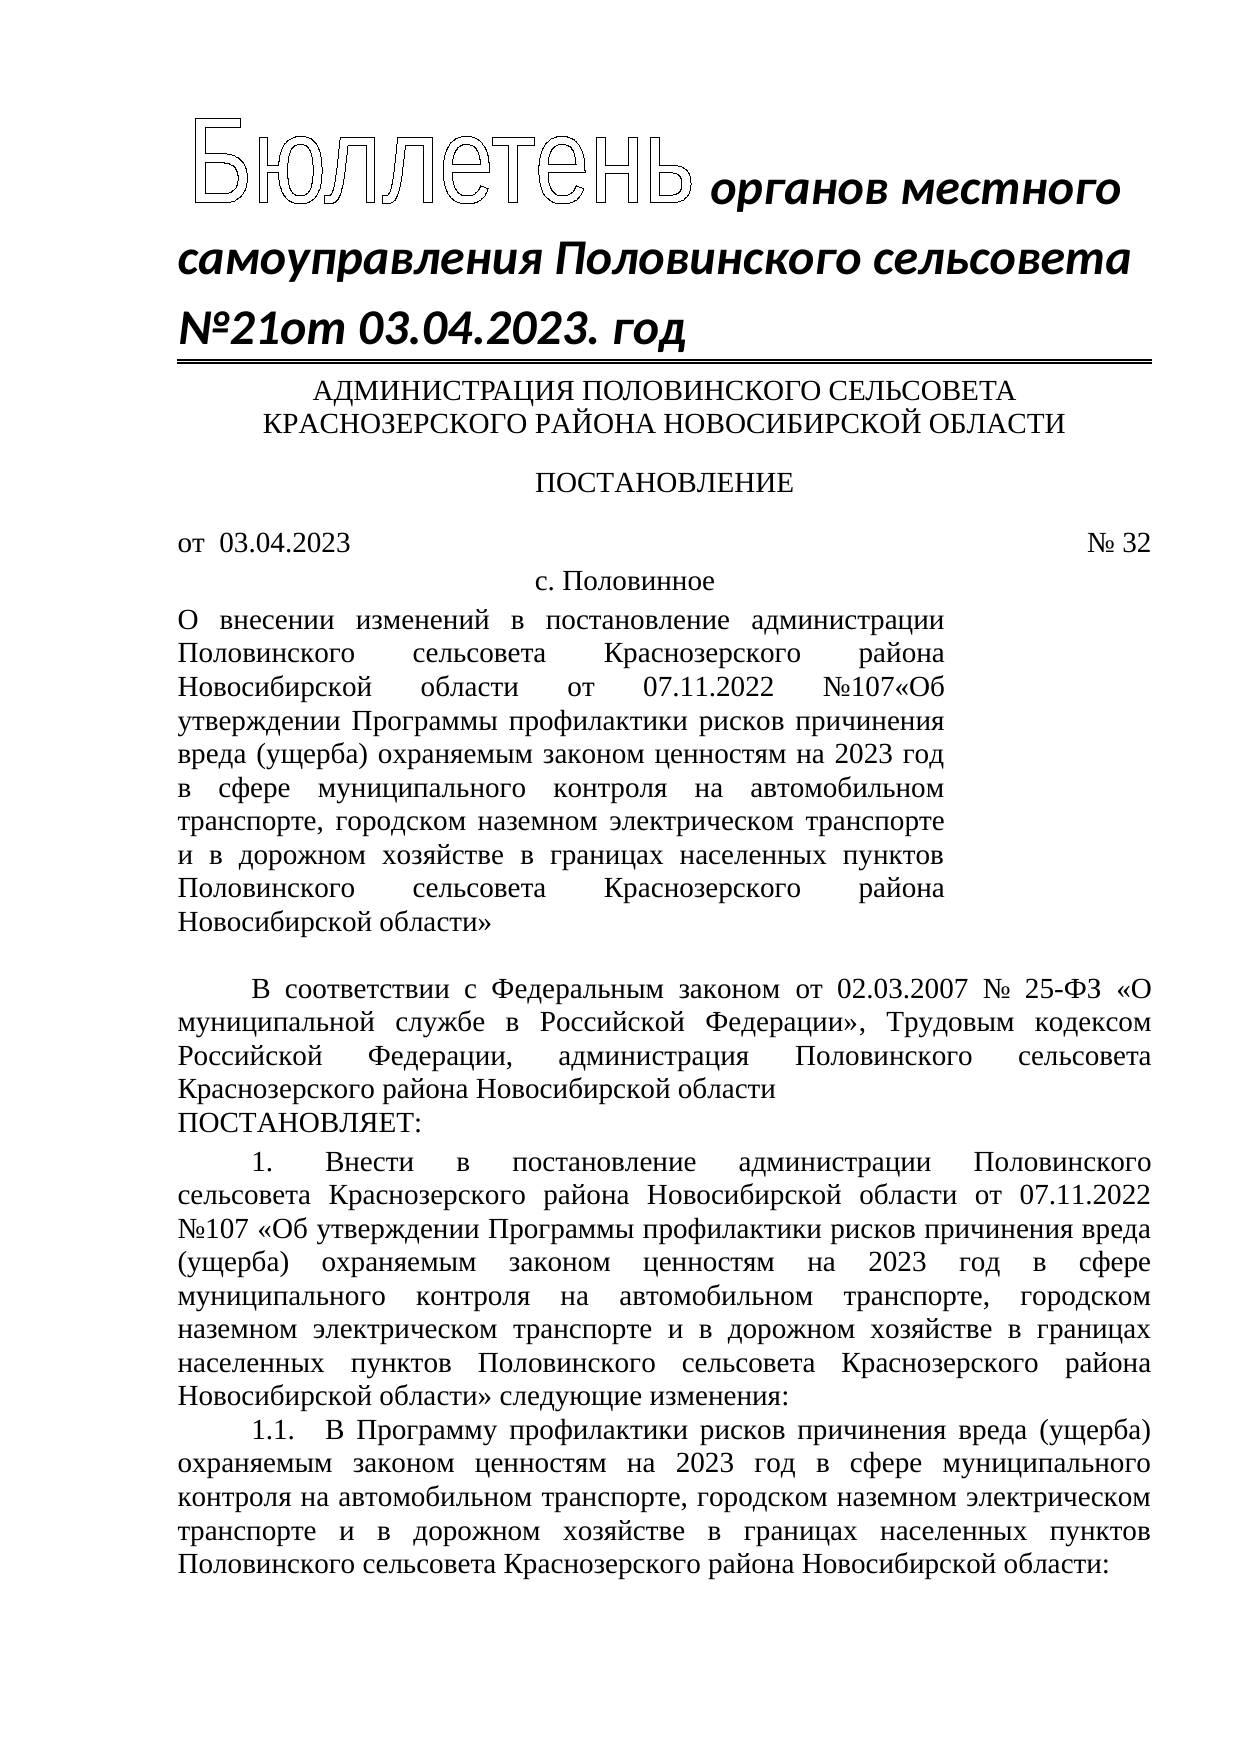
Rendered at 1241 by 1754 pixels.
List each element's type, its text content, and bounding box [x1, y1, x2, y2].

text В соответствии с Федеральным законом от 02.03.2007 № 25-ФЗ «О муниципальной службе в Российской Федерации», Трудовым кодексом Российской Федерации, администрация Половинского сельсовета Краснозерского района Новосибирской области [177, 971, 1152, 1105]
text №21от 03.04.2023. год [177, 296, 1152, 359]
list Внести в постановление администрации Половинского сельсовета Краснозерского района Новосибирской области от 07.11.2022 №107 «Об утверждении Программы профилактики рисков причинения вреда (ущерба) охраняемым законом ценностям на 2023 год в сфере муниципального контроля на автомобильном транспорте, городском наземном электрическом транспорте и в дорожном хозяйстве в границах населенных пунктов Половинского сельсовета Краснозерского района Новосибирской области» следующие изменения: [177, 1144, 1152, 1412]
text с. Половинное [177, 563, 1152, 597]
text самоуправления Половинского сельсовета [177, 226, 1152, 287]
text КРАСНОЗЕРСКОГО РАЙОНА НОВОСИБИРСКОЙ ОБЛАСТИ [177, 406, 1152, 440]
text О внесении изменений в постановление администрации Половинского сельсовета Краснозерского района Новосибирской области от 07.11.2022 №107«Об утверждении Программы профилактики рисков причинения вреда (ущерба) охраняемым законом ценностям на 2023 год в сфере муниципального контроля на автомобильном транспорте, городском наземном электрическом транспорте и в дорожном хозяйстве в границах населенных пунктов Половинского сельсовета Краснозерского района Новосибирской области» [177, 602, 945, 937]
subtitle АДМИНИСТРАЦИЯ ПОЛОВИНСКОГО СЕЛЬСОВЕТА [177, 373, 1152, 406]
text органов местного [177, 118, 1152, 217]
text ПОСТАНОВЛЯЕТ: [177, 1105, 1152, 1139]
text от 03.04.2023 № 32 [177, 525, 1152, 558]
text ПОСТАНОВЛЕНИЕ [177, 466, 1152, 499]
list В Программу профилактики рисков причинения вреда (ущерба) охраняемым законом ценностям на 2023 год в сфере муниципального контроля на автомобильном транспорте, городском наземном электрическом транспорте и в дорожном хозяйстве в границах населенных пунктов Половинского сельсовета Краснозерского района Новосибирской области: [177, 1412, 1152, 1580]
